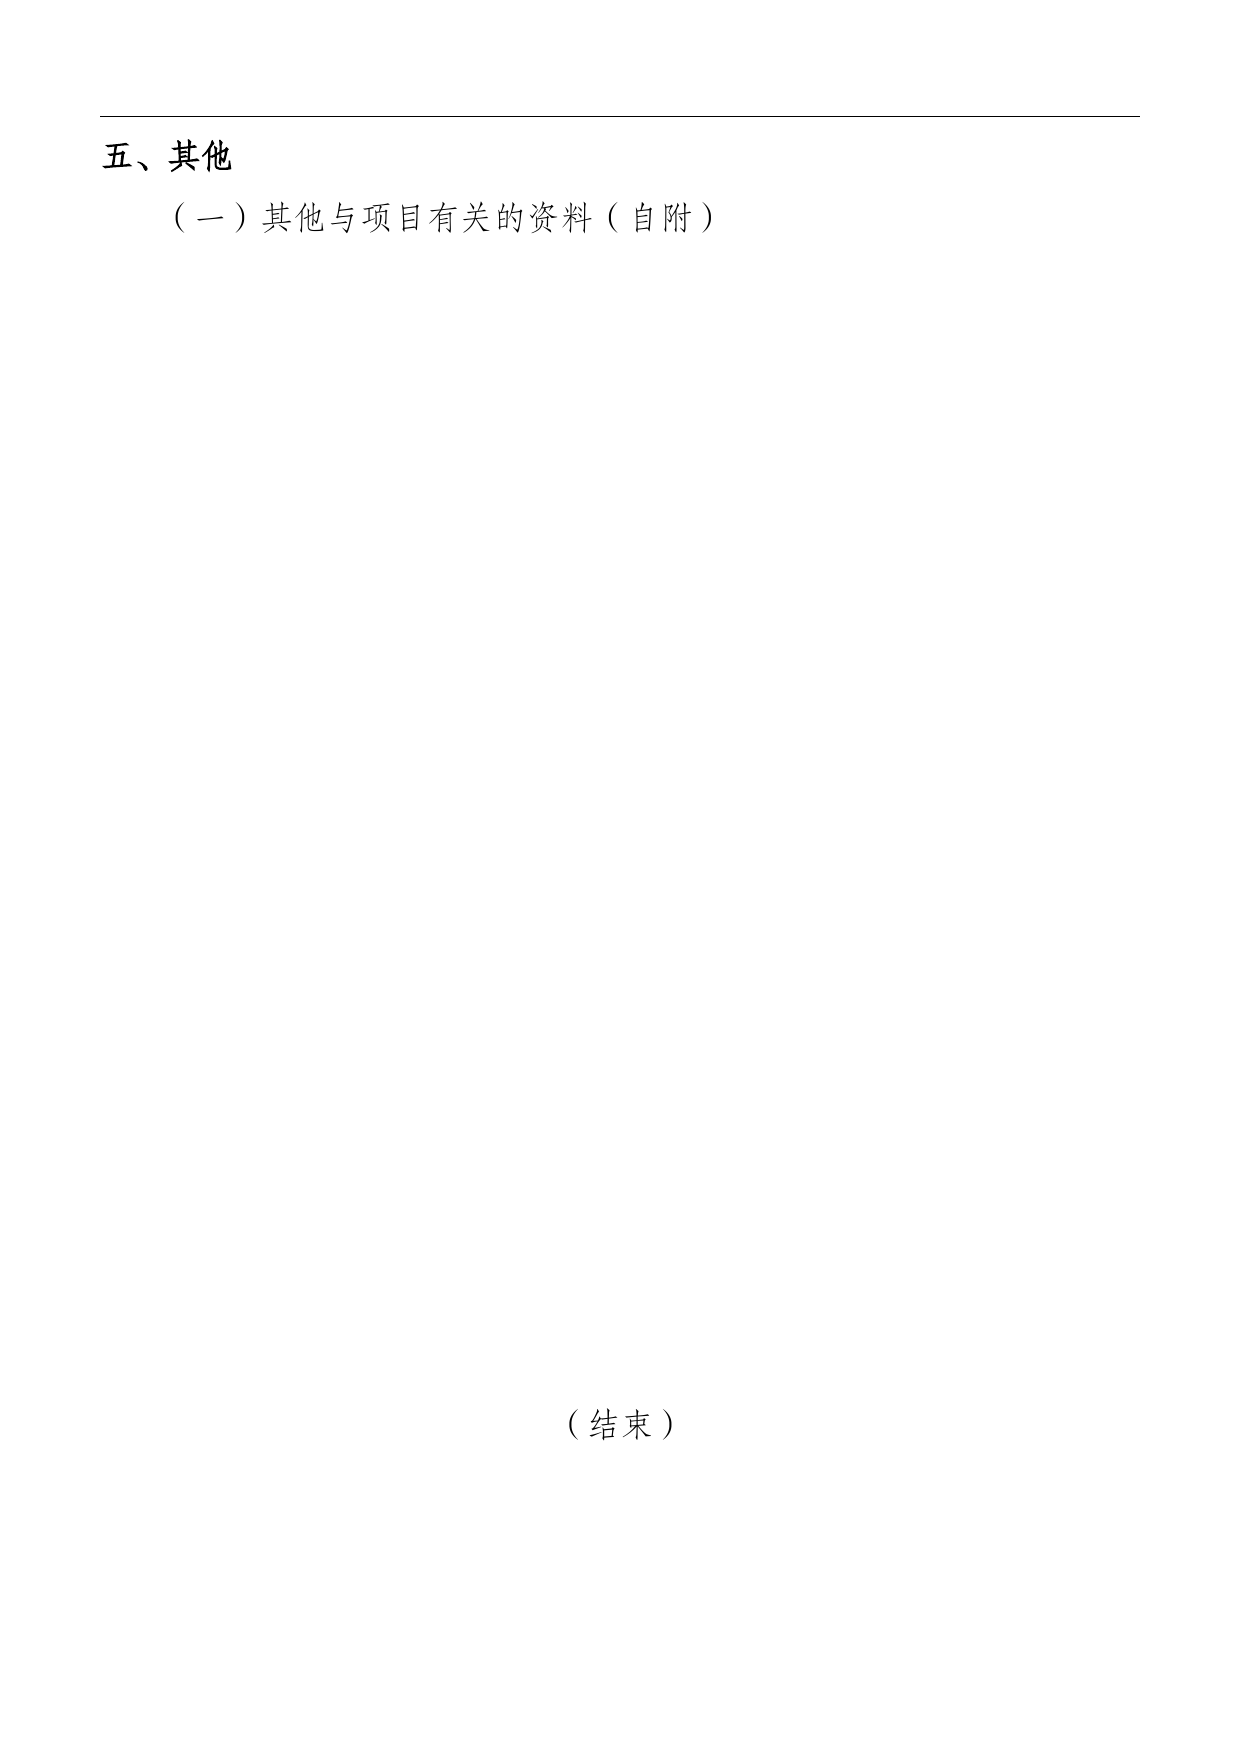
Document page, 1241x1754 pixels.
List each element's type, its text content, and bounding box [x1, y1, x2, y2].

subtitle 五、其他 [100, 117, 1140, 180]
text （一）其他与项目有关的资料（自附） [100, 180, 1140, 242]
text （结束） [100, 1386, 1140, 1448]
